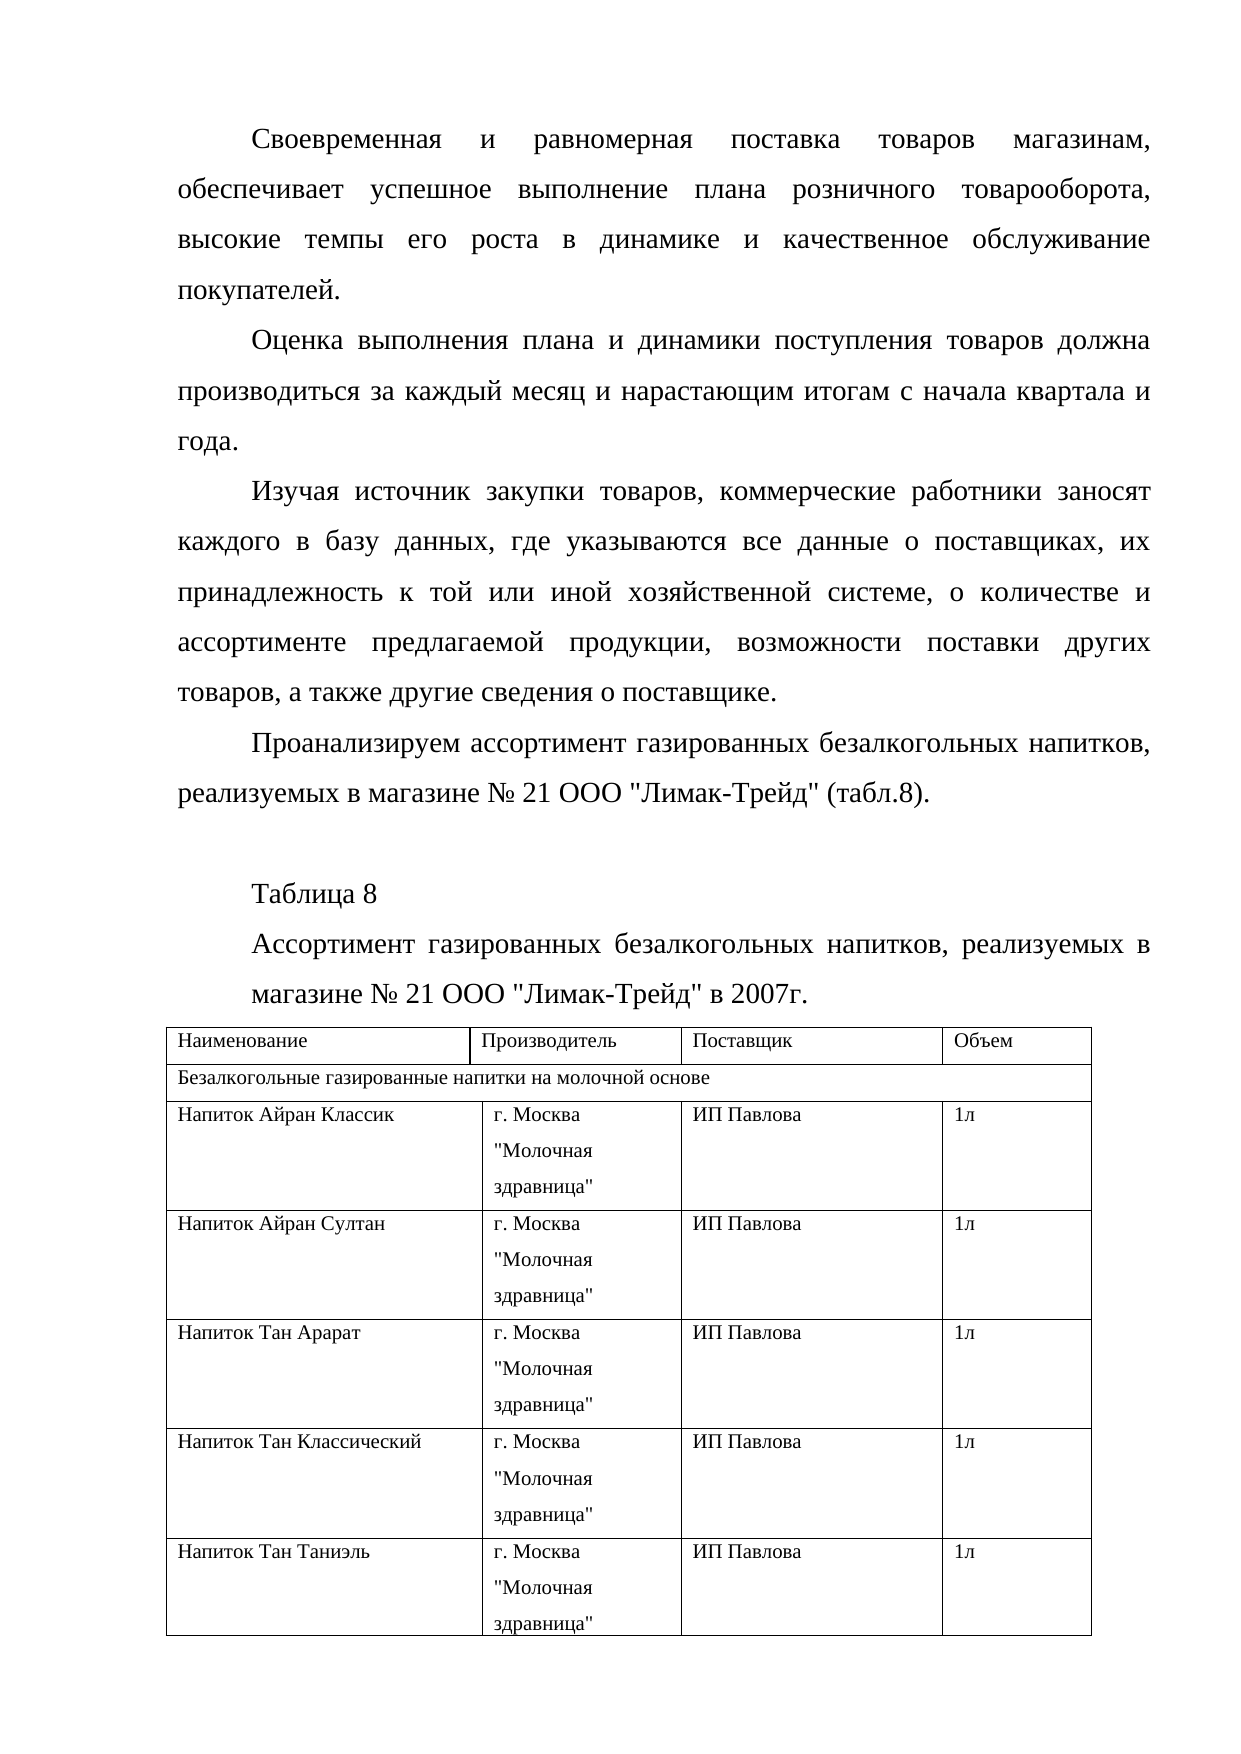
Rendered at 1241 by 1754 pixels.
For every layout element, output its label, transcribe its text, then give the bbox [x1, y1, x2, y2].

table_cell ИП Павлова [682, 1320, 942, 1428]
table_cell г. Москва "Молочная здравница" [483, 1320, 681, 1428]
table_cell г. Москва "Молочная здравница" [483, 1102, 681, 1210]
table_cell 1л [943, 1211, 1091, 1319]
table_header Производитель [471, 1028, 681, 1064]
table_header Наименование [167, 1028, 469, 1064]
table_header Поставщик [682, 1028, 942, 1064]
table_cell Безалкогольные газированные напитки на молочной основе [167, 1065, 1091, 1101]
table_cell г. Москва "Молочная здравница" [483, 1429, 681, 1537]
text Оценка выполнения плана и динамики поступления товаров должна производиться за каждый месяц и нарастающим итогам с начала квартала и года. [177, 322, 1152, 456]
table_cell г. Москва "Молочная здравница" [483, 1539, 681, 1635]
table_cell Напиток Тан Арарат [167, 1320, 482, 1428]
table_cell ИП Павлова [682, 1211, 942, 1319]
text Своевременная и равномерная поставка товаров магазинам, обеспечивает успешное выполнение плана розничного товарооборота, высокие темпы его роста в динамике и качественное обслуживание покупателей. [177, 121, 1152, 306]
text Таблица 8 [177, 876, 1152, 909]
table_cell Напиток Айран Классик [167, 1102, 482, 1210]
text Проанализируем ассортимент газированных безалкогольных напитков, реализуемых в магазине № 21 ООО "Лимак-Трейд" (табл.8). [177, 725, 1152, 809]
text Ассортимент газированных безалкогольных напитков, реализуемых в магазине № 21 ООО "Лимак-Трейд" в 2007г. [251, 926, 1152, 1010]
table_cell Напиток Айран Султан [167, 1211, 482, 1319]
table_cell ИП Павлова [682, 1539, 942, 1635]
table_cell Напиток Тан Таниэль [167, 1539, 482, 1635]
table_cell 1л [943, 1102, 1091, 1210]
table_cell Напиток Тан Классический [167, 1429, 482, 1537]
table_header Объем [943, 1028, 1091, 1064]
table_cell г. Москва "Молочная здравница" [483, 1211, 681, 1319]
text Изучая источник закупки товаров, коммерческие работники заносят каждого в базу данных, где указываются все данные о поставщиках, их принадлежность к той или иной хозяйственной системе, о количестве и ассортименте предлагаемой продукции, возможности поставки других товаров, а также другие сведения о поставщике. [177, 473, 1152, 708]
table_cell 1л [943, 1429, 1091, 1537]
table_cell 1л [943, 1320, 1091, 1428]
table_cell ИП Павлова [682, 1102, 942, 1210]
table_cell ИП Павлова [682, 1429, 942, 1537]
table_cell 1л [943, 1539, 1091, 1635]
